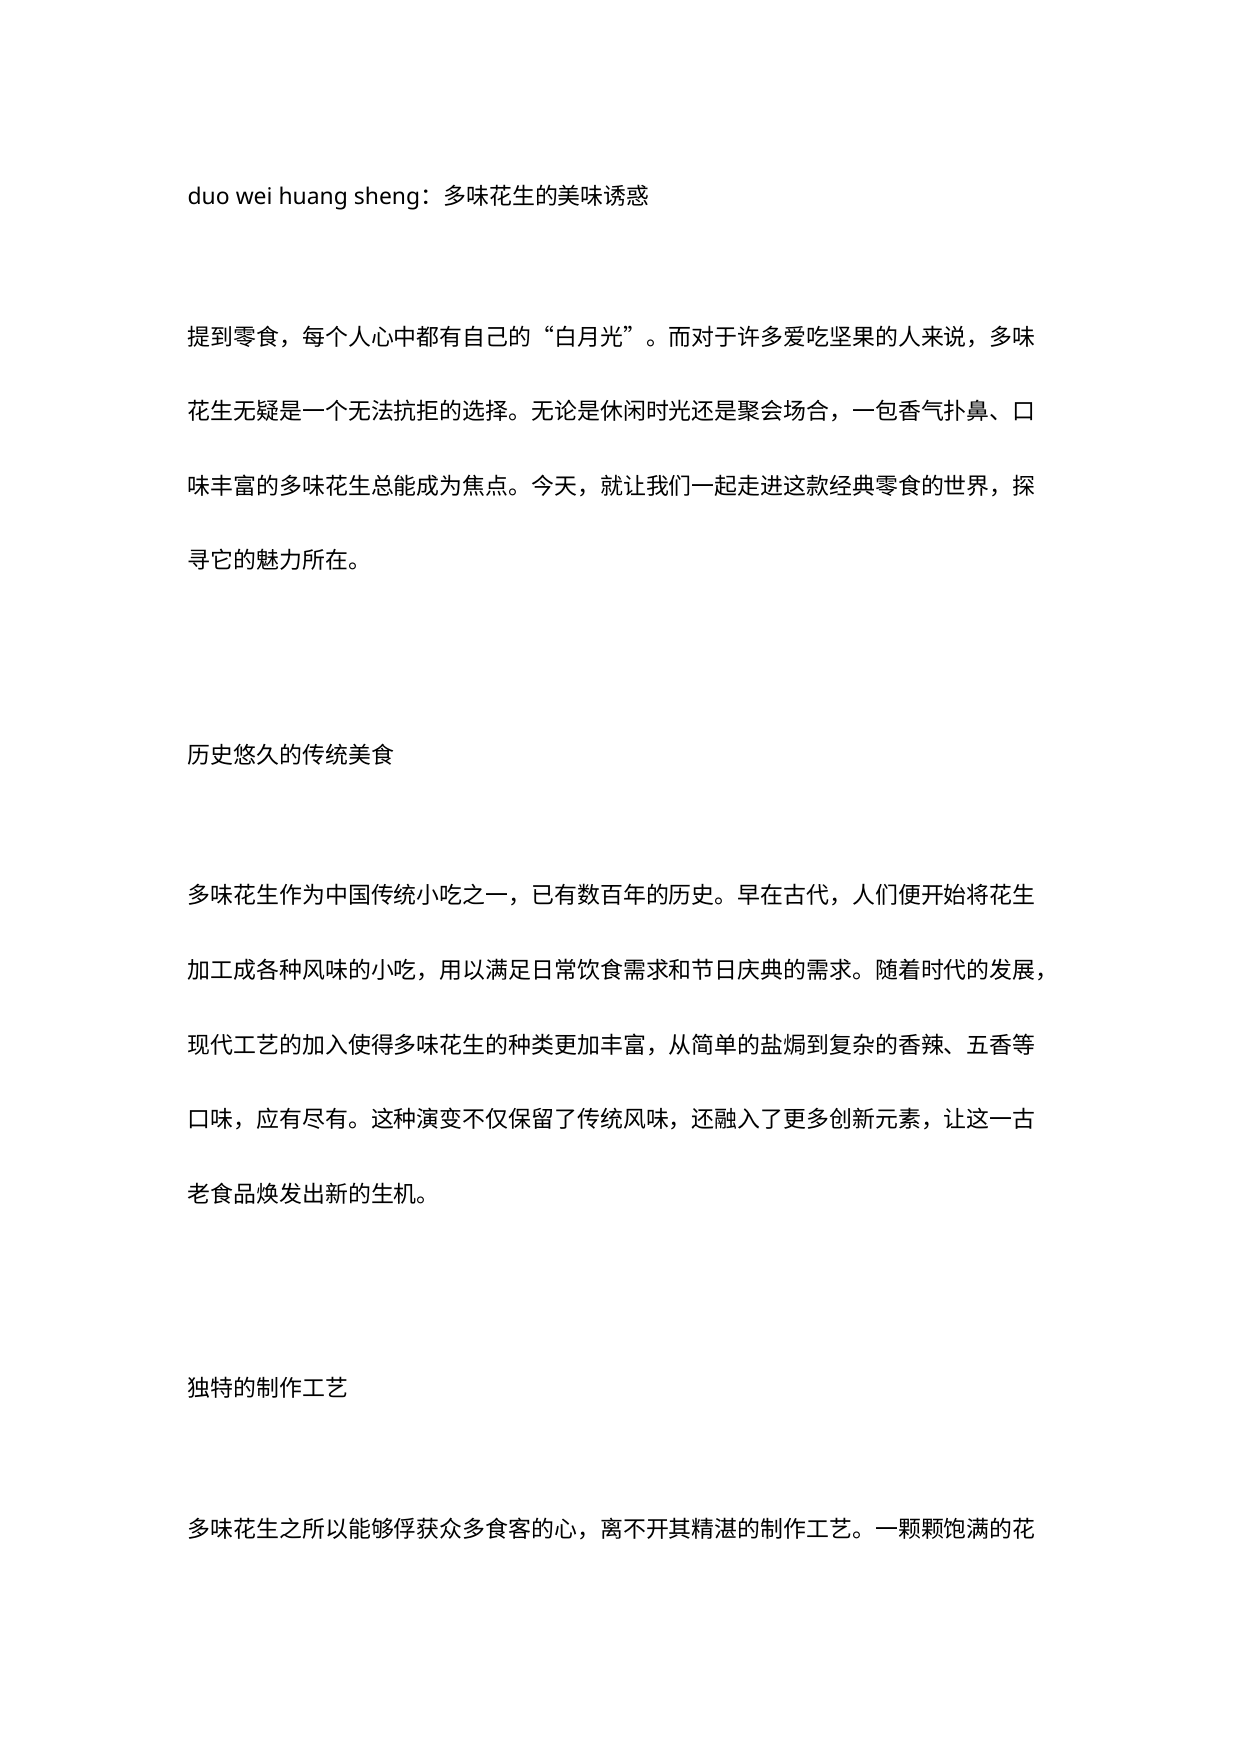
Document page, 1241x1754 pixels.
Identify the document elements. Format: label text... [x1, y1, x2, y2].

text duo wei huang sheng：多味花生的美味诱惑 [187, 162, 1053, 227]
text 独特的制作工艺 [187, 1354, 1053, 1419]
text 多味花生作为中国传统小吃之一，已有数百年的历史。早在古代，人们便开始将花生加工成各种风味的小吃，用以满足日常饮食需求和节日庆典的需求。随着时代的发展，现代工艺的加入使得多味花生的种类更加丰富，从简单的盐焗到复杂的香辣、五香等口味，应有尽有。这种演变不仅保留了传统风味，还融入了更多创新元素，让这一古老食品焕发出新的生机。 [187, 861, 1053, 1225]
text 提到零食，每个人心中都有自己的“白月光”。而对于许多爱吃坚果的人来说，多味花生无疑是一个无法抗拒的选择。无论是休闲时光还是聚会场合，一包香气扑鼻、口味丰富的多味花生总能成为焦点。今天，就让我们一起走进这款经典零食的世界，探寻它的魅力所在。 [187, 302, 1053, 592]
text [187, 1495, 1053, 1560]
text 历史悠久的传统美食 [187, 721, 1053, 786]
